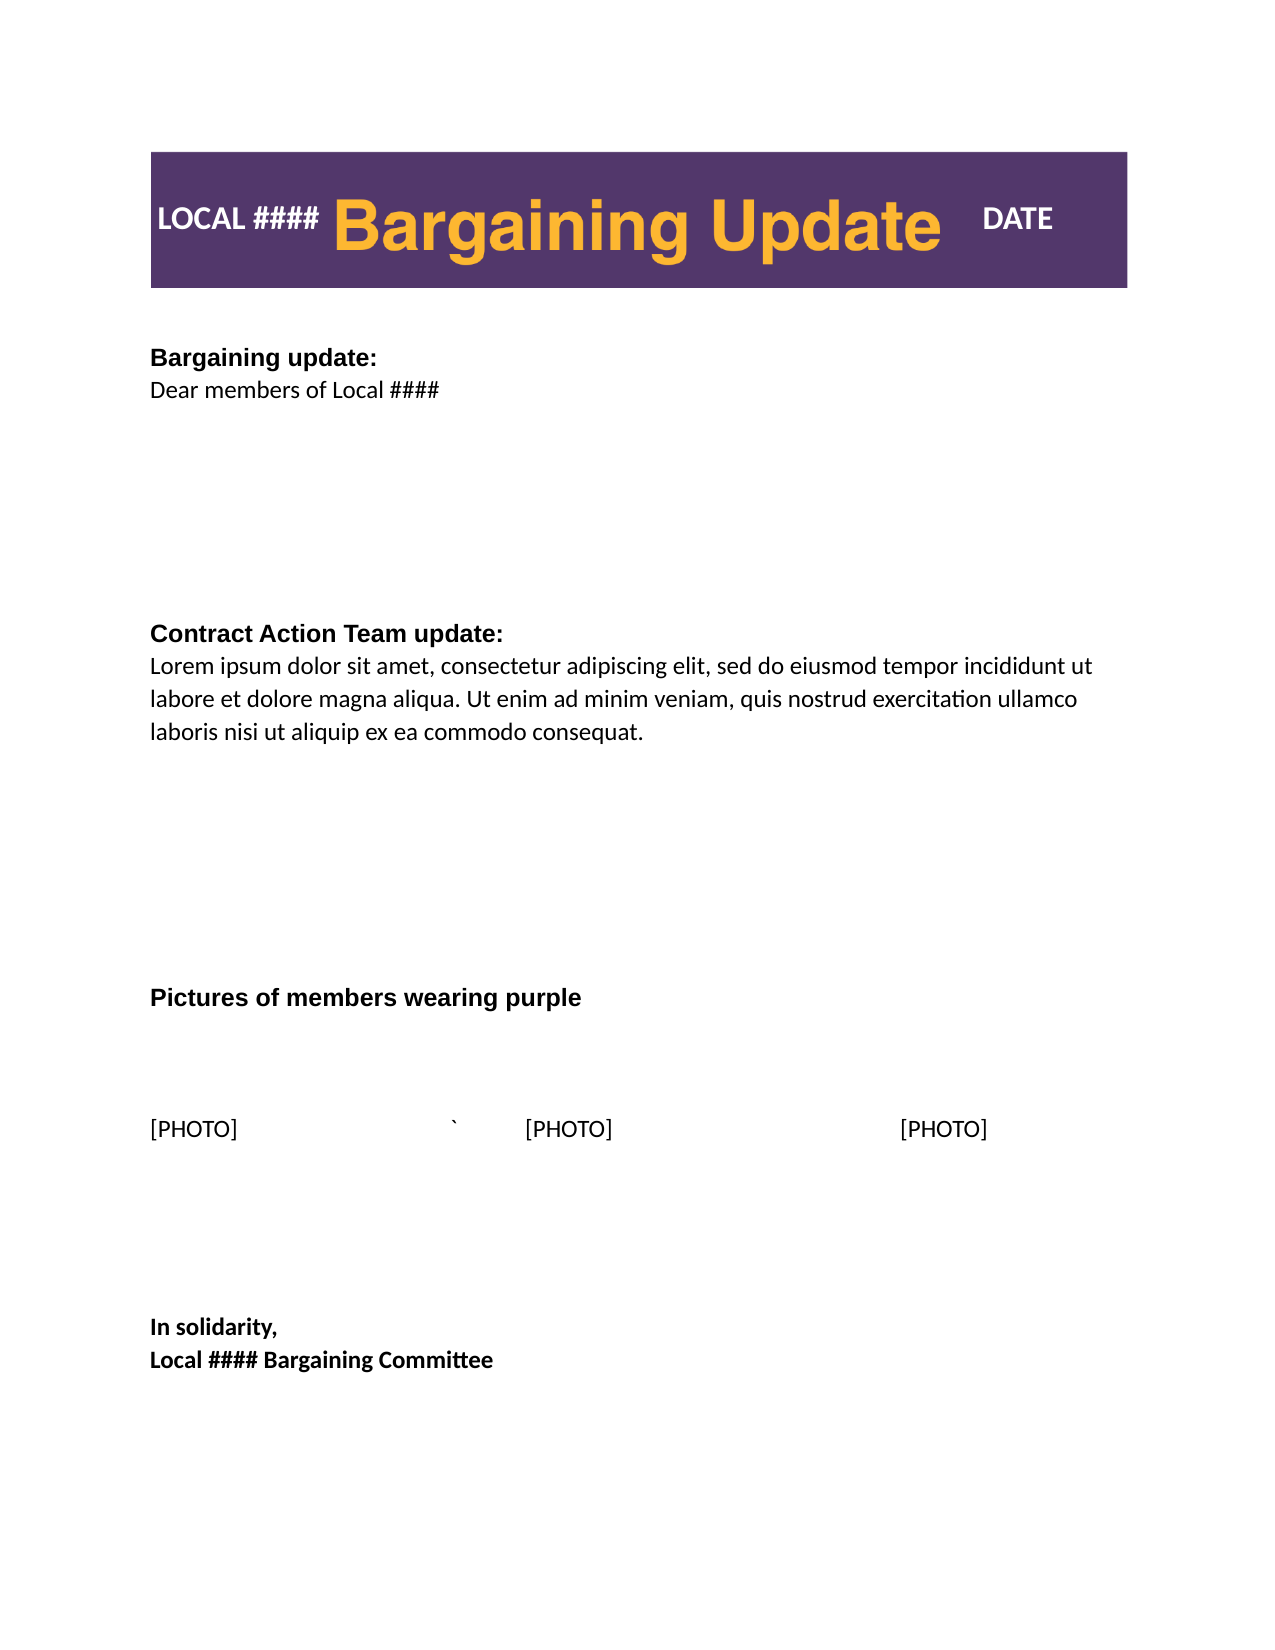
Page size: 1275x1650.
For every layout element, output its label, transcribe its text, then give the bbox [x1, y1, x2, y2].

text Dear members of Local #### [150, 374, 1125, 404]
text Pictures of members wearing purple [150, 983, 1125, 1012]
text Contract Action Team update: [150, 619, 1125, 648]
text Lorem ipsum dolor sit amet, consectetur adipiscing elit, sed do eiusmod tempor incididunt ut labore et dolore magna aliqua. Ut enim ad minim veniam, quis nostrud exercitation ullamco laboris nisi ut aliquip ex ea commodo consequat. [150, 650, 1125, 746]
text LOCAL #### DATE [150, 197, 1125, 238]
picture [151, 150, 1128, 288]
text In solidarity, Local #### Bargaining Committee [150, 1311, 1125, 1375]
text [PHOTO] ` [PHOTO] [PHOTO] [150, 1113, 1125, 1143]
text Bargaining update: [150, 343, 1125, 372]
